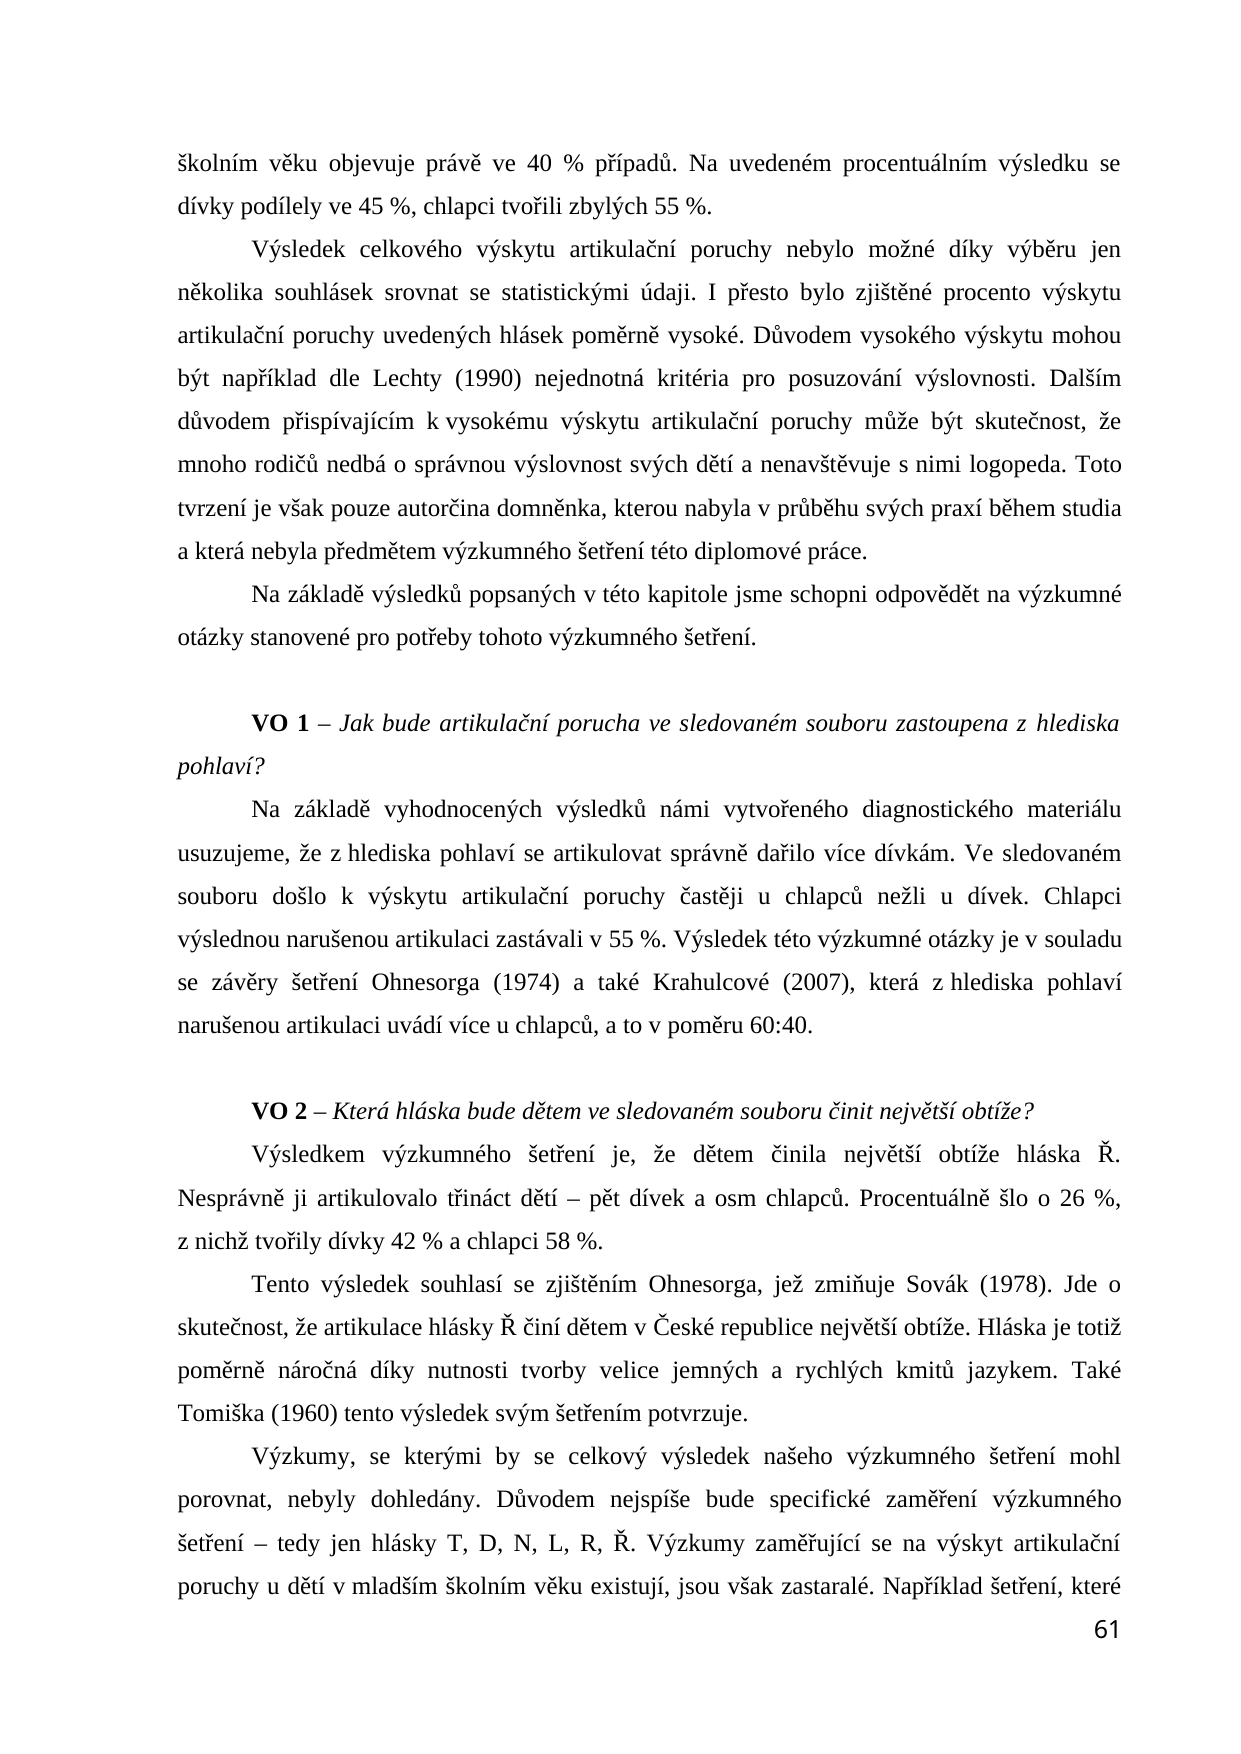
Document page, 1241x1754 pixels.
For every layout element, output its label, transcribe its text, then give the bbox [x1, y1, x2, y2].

text Na základě výsledků popsaných v této kapitole jsme schopni odpovědět na výzkumné otázky stanovené pro potřeby tohoto výzkumného šetření. [177, 579, 1122, 651]
text VO 1 – Jak bude artikulační porucha ve sledovaném souboru zastoupena z hlediska pohlaví? [177, 708, 1122, 780]
text Výsledek celkového výskytu artikulační poruchy nebylo možné díky výběru jen několika souhlásek srovnat se statistickými údaji. I přesto bylo zjištěné procento výskytu artikulační poruchy uvedených hlásek poměrně vysoké. Důvodem vysokého výskytu mohou být například dle Lechty (1990) nejednotná kritéria pro posuzování výslovnosti. Dalším důvodem přispívajícím k vysokému výskytu artikulační poruchy může být skutečnost, že mnoho rodičů nedbá o správnou výslovnost svých dětí a nenavštěvuje s nimi logopeda. Toto tvrzení je však pouze autorčina domněnka, kterou nabyla v průběhu svých praxí během studia a která nebyla předmětem výzkumného šetření této diplomové práce. [177, 234, 1122, 564]
text Výsledkem výzkumného šetření je, že dětem činila největší obtíže hláska Ř. Nesprávně ji artikulovalo třináct dětí – pět dívek a osm chlapců. Procentuálně šlo o 26 %, z nichž tvořily dívky 42 % a chlapci 58 %. [177, 1139, 1122, 1254]
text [177, 148, 1122, 219]
text Na základě vyhodnocených výsledků námi vytvořeného diagnostického materiálu usuzujeme, že z hlediska pohlaví se artikulovat správně dařilo více dívkám. Ve sledovaném souboru došlo k výskytu artikulační poruchy častěji u chlapců nežli u dívek. Chlapci výslednou narušenou artikulaci zastávali v 55 %. Výsledek této výzkumné otázky je v souladu se závěry šetření Ohnesorga (1974) a také Krahulcové (2007), která z hlediska pohlaví narušenou artikulaci uvádí více u chlapců, a to v poměru 60:40. [177, 794, 1122, 1039]
text Tento výsledek souhlasí se zjištěním Ohnesorga, jež zmiňuje Sovák (1978). Jde o skutečnost, že artikulace hlásky Ř činí dětem v České republice největší obtíže. Hláska je totiž poměrně náročná díky nutnosti tvorby velice jemných a rychlých kmitů jazykem. Také Tomiška (1960) tento výsledek svým šetřením potvrzuje. [177, 1269, 1122, 1427]
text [177, 1441, 1122, 1599]
text VO 2 – Která hláska bude dětem ve sledovaném souboru činit největší obtíže? [177, 1096, 1122, 1125]
